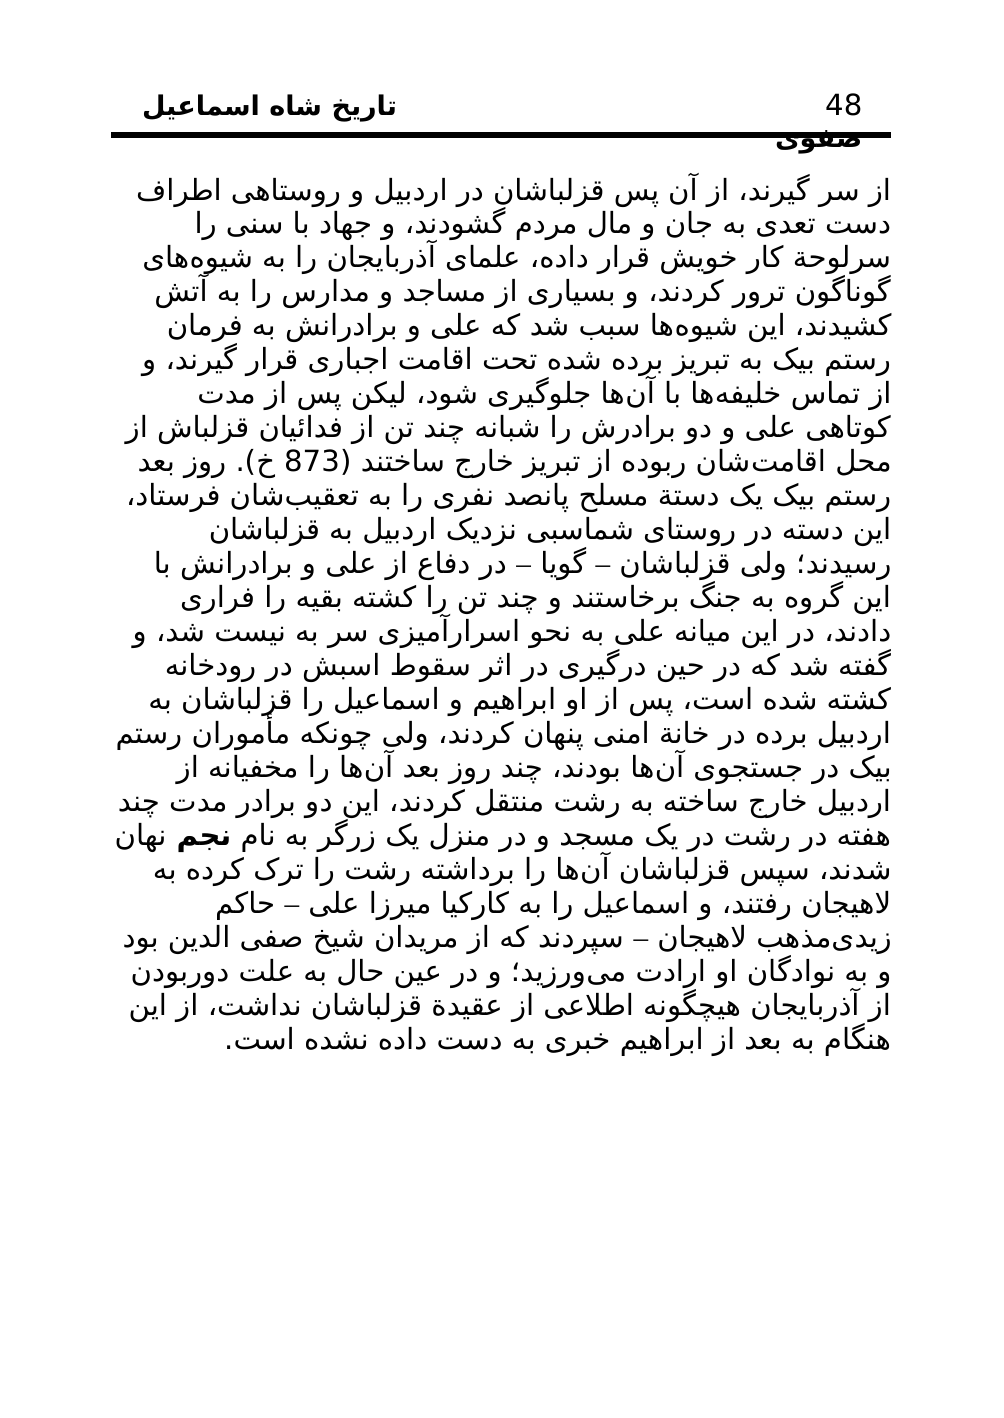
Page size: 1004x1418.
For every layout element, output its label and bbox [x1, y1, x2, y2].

text [112, 173, 892, 1056]
